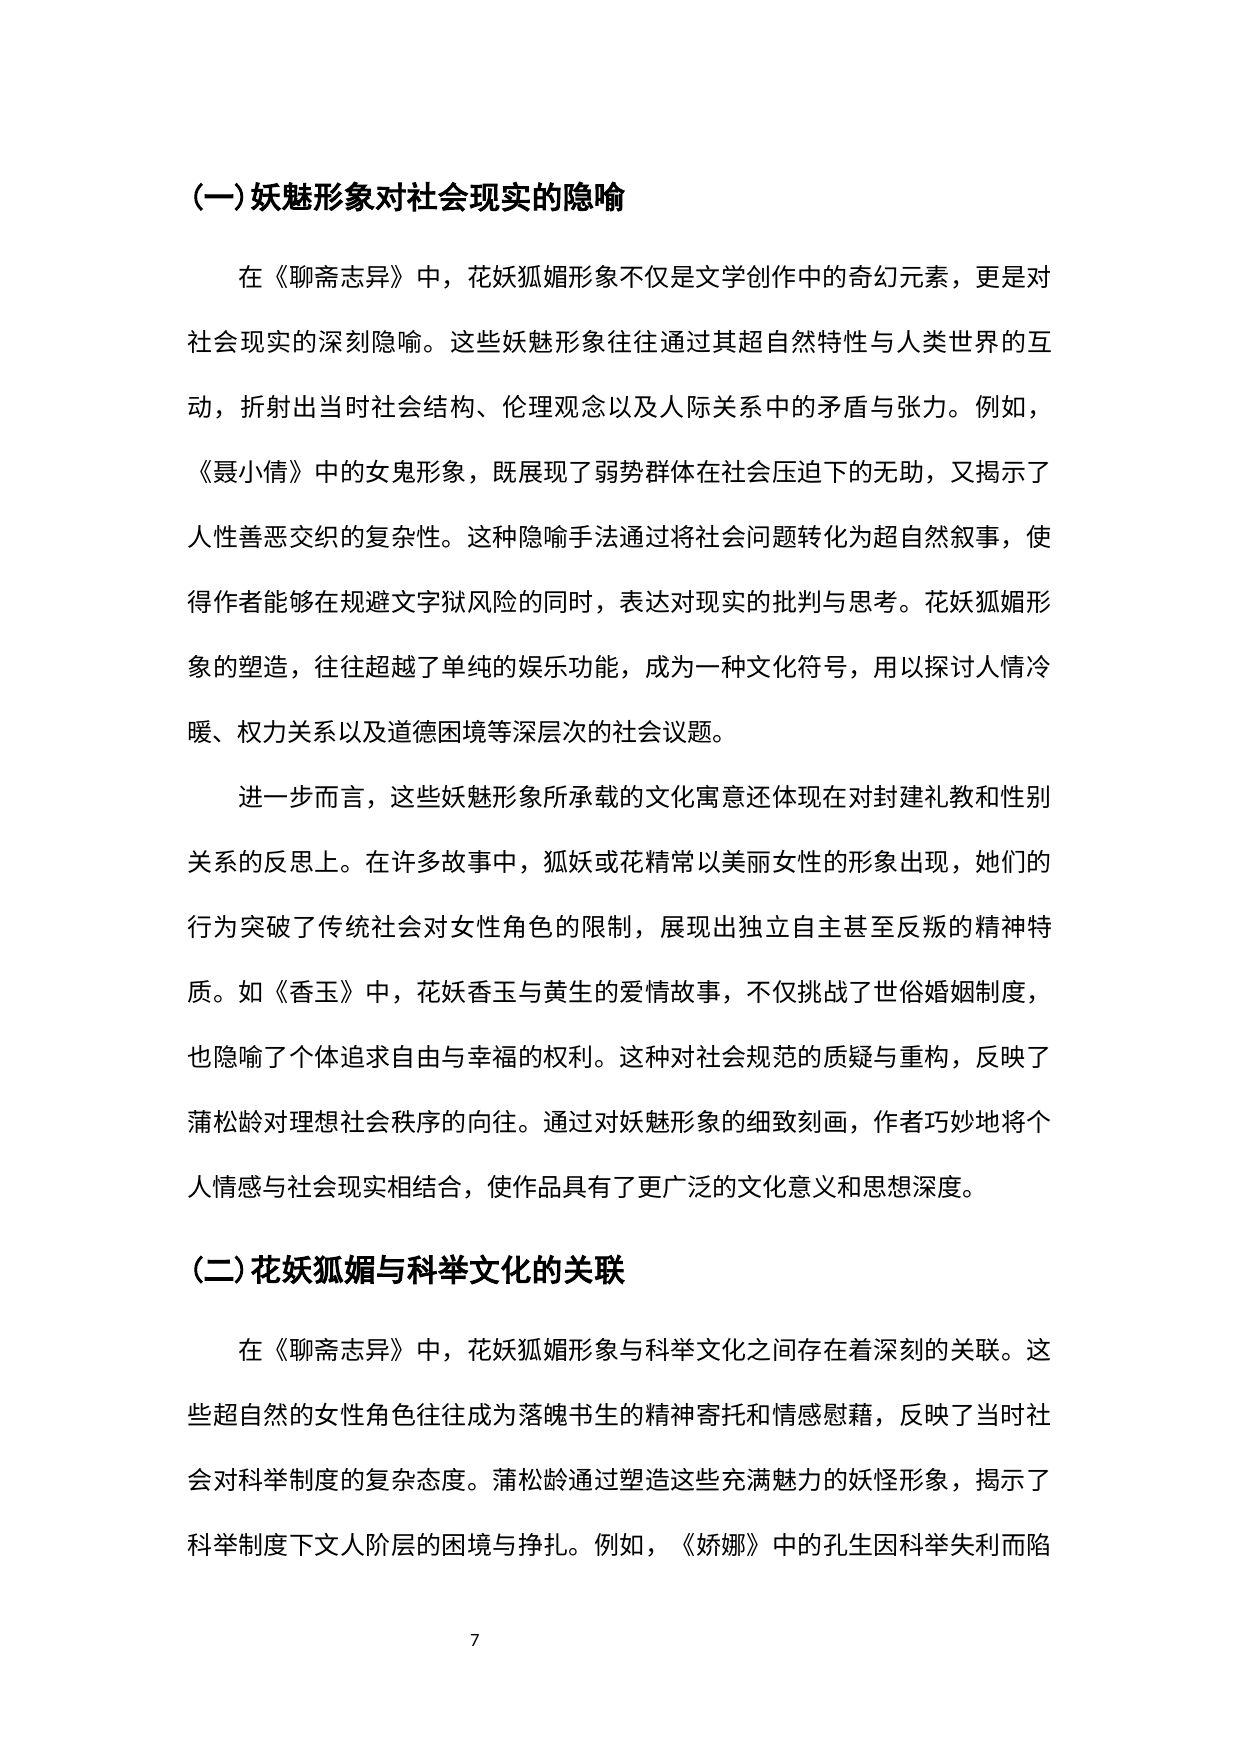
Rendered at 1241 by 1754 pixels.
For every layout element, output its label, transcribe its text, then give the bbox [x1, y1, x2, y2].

text 在《聊斋志异》中，花妖狐媚形象不仅是文学创作中的奇幻元素，更是对社会现实的深刻隐喻。这些妖魅形象往往通过其超自然特性与人类世界的互动，折射出当时社会结构、伦理观念以及人际关系中的矛盾与张力。例如，《聂小倩》中的女鬼形象，既展现了弱势群体在社会压迫下的无助，又揭示了人性善恶交织的复杂性。这种隐喻手法通过将社会问题转化为超自然叙事，使得作者能够在规避文字狱风险的同时，表达对现实的批判与思考。花妖狐媚形象的塑造，往往超越了单纯的娱乐功能，成为一种文化符号，用以探讨人情冷暖、权力关系以及道德困境等深层次的社会议题。 进一步而言，这些妖魅形象所承载的文化寓意还体现在对封建礼教和性别关系的反思上。在许多故事中，狐妖或花精常以美丽女性的形象出现，她们的行为突破了传统社会对女性角色的限制，展现出独立自主甚至反叛的精神特质。如《香玉》中，花妖香玉与黄生的爱情故事，不仅挑战了世俗婚姻制度，也隐喻了个体追求自由与幸福的权利。这种对社会规范的质疑与重构，反映了蒲松龄对理想社会秩序的向往。通过对妖魅形象的细致刻画，作者巧妙地将个人情感与社会现实相结合，使作品具有了更广泛的文化意义和思想深度。 [187, 243, 1053, 1218]
subtitle (二)花妖狐媚与科举文化的关联 [187, 1235, 1053, 1300]
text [187, 1316, 1053, 1576]
subtitle (一)妖魅形象对社会现实的隐喻 [187, 162, 1053, 227]
